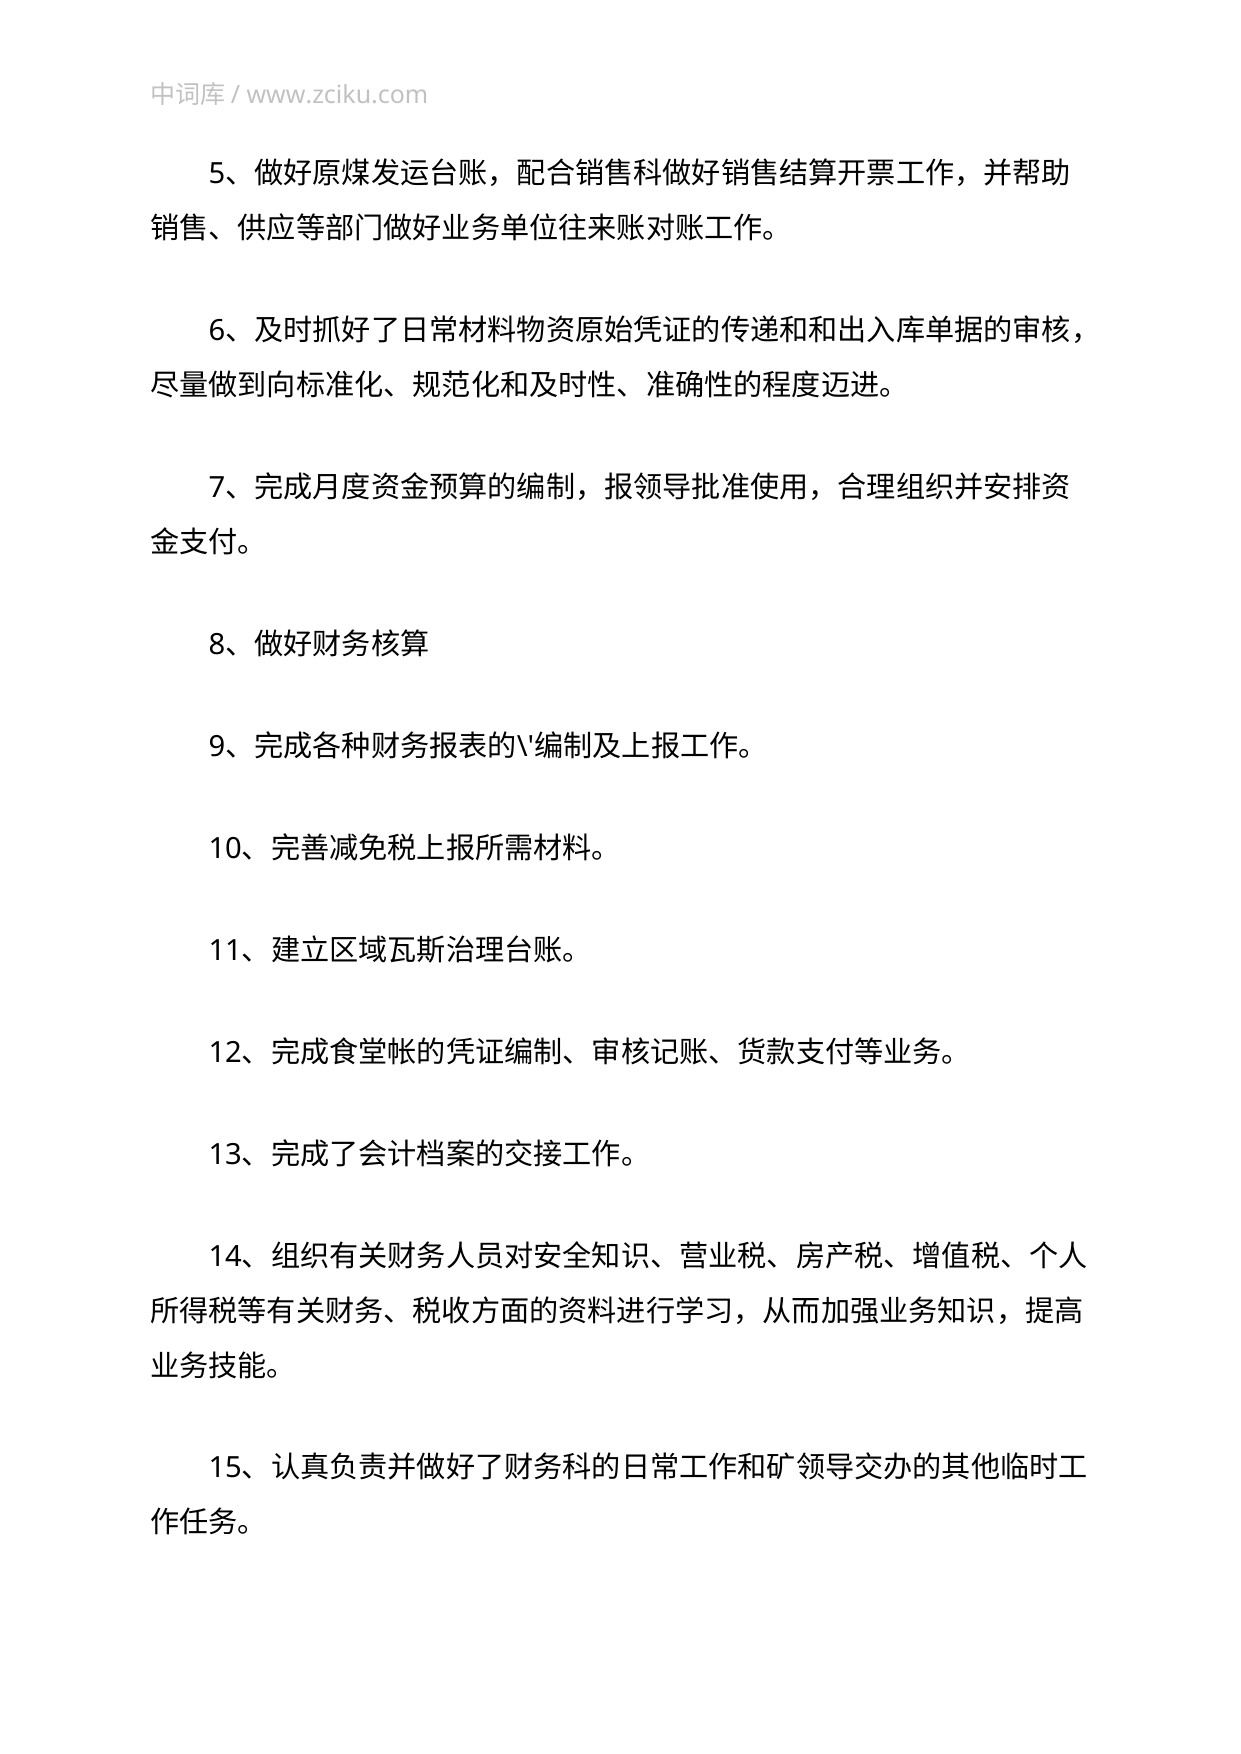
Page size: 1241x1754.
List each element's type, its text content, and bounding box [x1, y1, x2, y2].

text 7、完成月度资金预算的编制，报领导批准使用，合理组织并安排资金支付。 [150, 463, 1090, 561]
text 11、建立区域瓦斯治理台账。 [150, 926, 1090, 969]
text 5、做好原煤发运台账，配合销售科做好销售结算开票工作，并帮助销售、供应等部门做好业务单位往来账对账工作。 [150, 150, 1090, 247]
text 14、组织有关财务人员对安全知识、营业税、房产税、增值税、个人所得税等有关财务、税收方面的资料进行学习，从而加强业务知识，提高业务技能。 [150, 1232, 1090, 1384]
text 8、做好财务核算 [150, 620, 1090, 663]
text 6、及时抓好了日常材料物资原始凭证的传递和和出入库单据的审核，尽量做到向标准化、规范化和及时性、准确性的程度迈进。 [150, 307, 1090, 404]
text 9、完成各种财务报表的\'编制及上报工作。 [150, 722, 1090, 765]
text 15、认真负责并做好了财务科的日常工作和矿领导交办的其他临时工作任务。 [150, 1444, 1090, 1541]
text 10、完善减免税上报所需材料。 [150, 824, 1090, 867]
text 12、完成食堂帐的凭证编制、审核记账、货款支付等业务。 [150, 1028, 1090, 1071]
text 13、完成了会计档案的交接工作。 [150, 1130, 1090, 1173]
